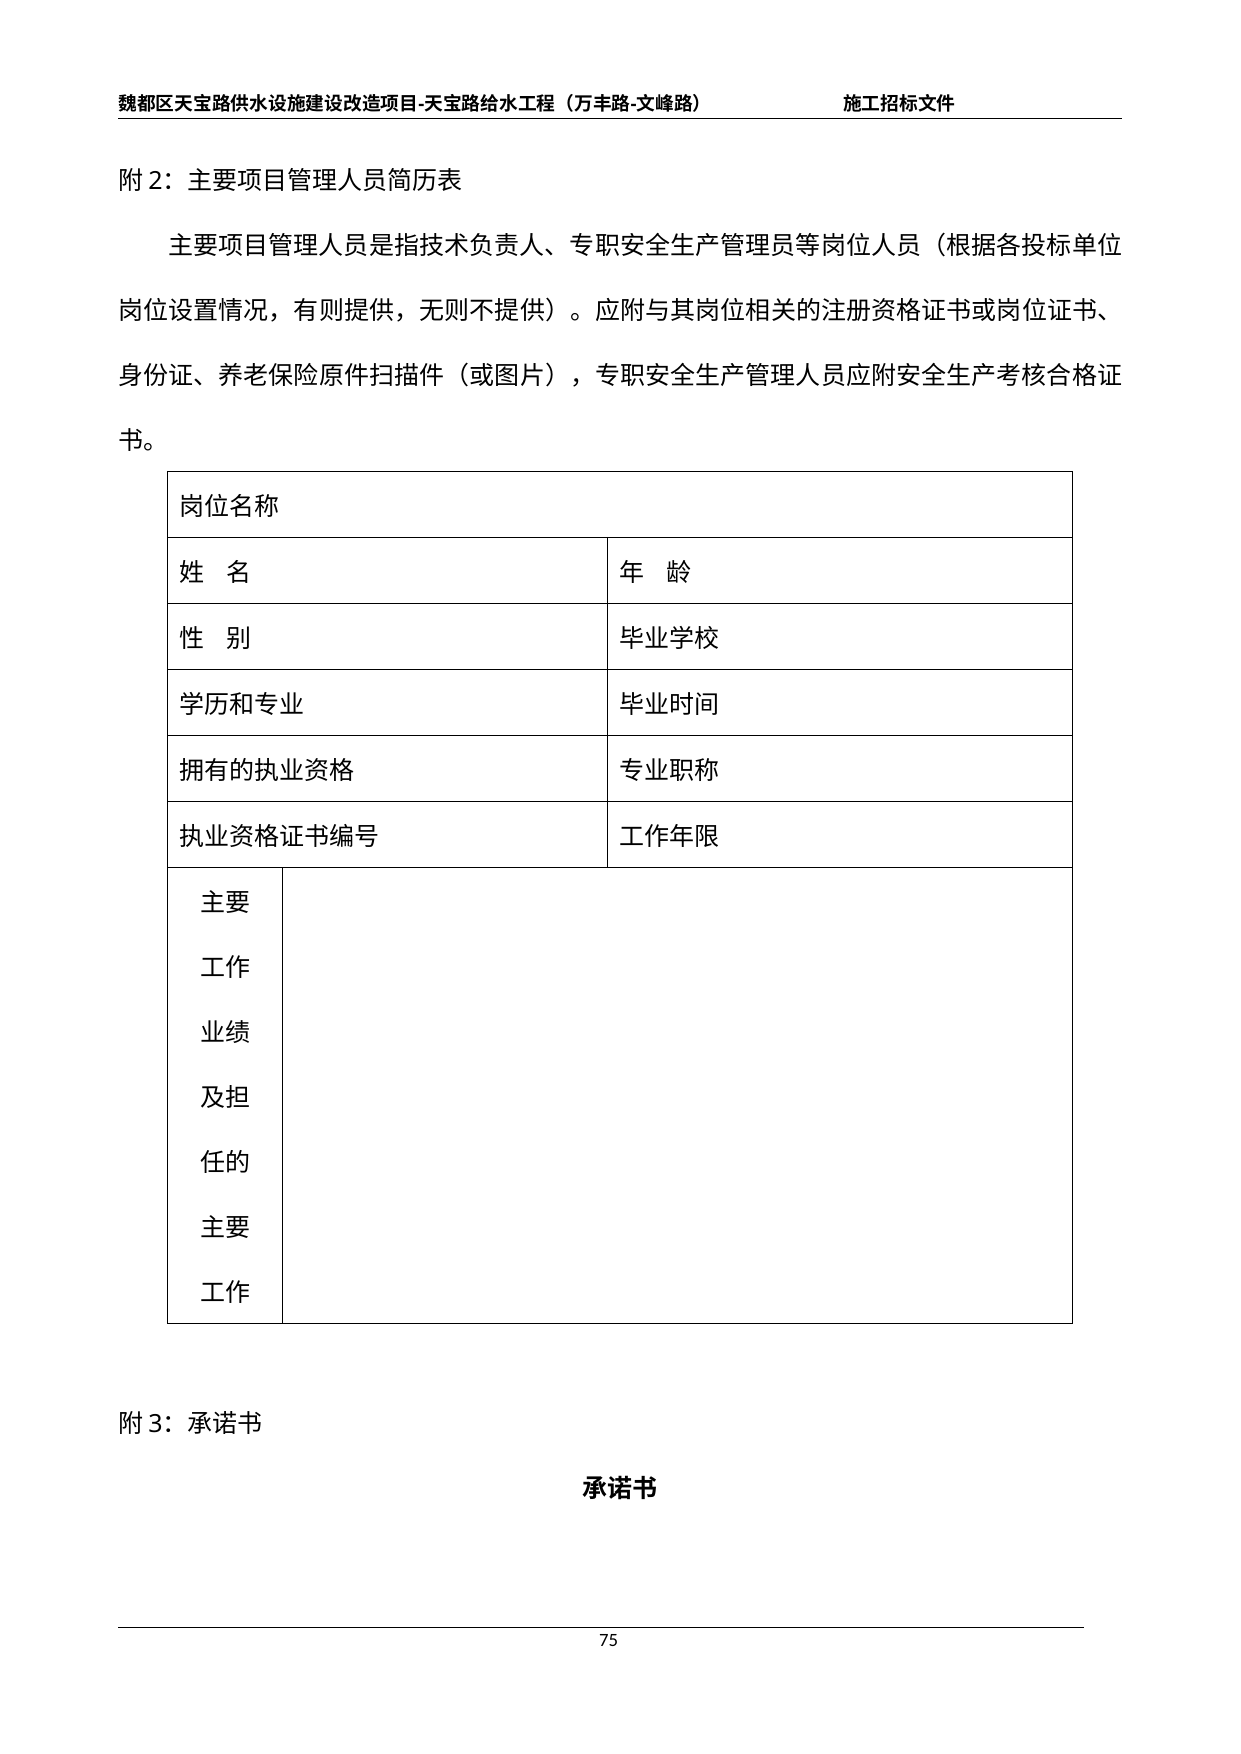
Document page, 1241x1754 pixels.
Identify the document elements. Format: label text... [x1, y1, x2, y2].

text 附2：主要项目管理人员简历表 [118, 146, 1122, 211]
table_cell 专业职称 [608, 736, 1072, 801]
table_cell [283, 868, 1072, 1323]
table_cell 主要 工作 业绩 及担 任的 主要 工作 [168, 868, 282, 1323]
text 承诺书 [118, 1454, 1122, 1519]
table_cell 毕业学校 [608, 604, 1072, 669]
table_cell 执业资格证书编号 [168, 802, 607, 867]
text 附3：承诺书 [118, 1389, 1122, 1454]
table_cell 拥有的执业资格 [168, 736, 607, 801]
table_cell 工作年限 [608, 802, 1072, 867]
table_cell 年 龄 [608, 538, 1072, 603]
table_cell 性 别 [168, 604, 607, 669]
table_cell 学历和专业 [168, 670, 607, 735]
table_cell 姓 名 [168, 538, 607, 603]
table_header 岗位名称 [168, 472, 1072, 537]
table_cell 毕业时间 [608, 670, 1072, 735]
text 主要项目管理人员是指技术负责人、专职安全生产管理员等岗位人员（根据各投标单位岗位设置情况，有则提供，无则不提供）。应附与其岗位相关的注册资格证书或岗位证书、身份证、养老保险原件扫描件（或图片），专职安全生产管理人员应附安全生产考核合格证书。 [118, 211, 1122, 471]
